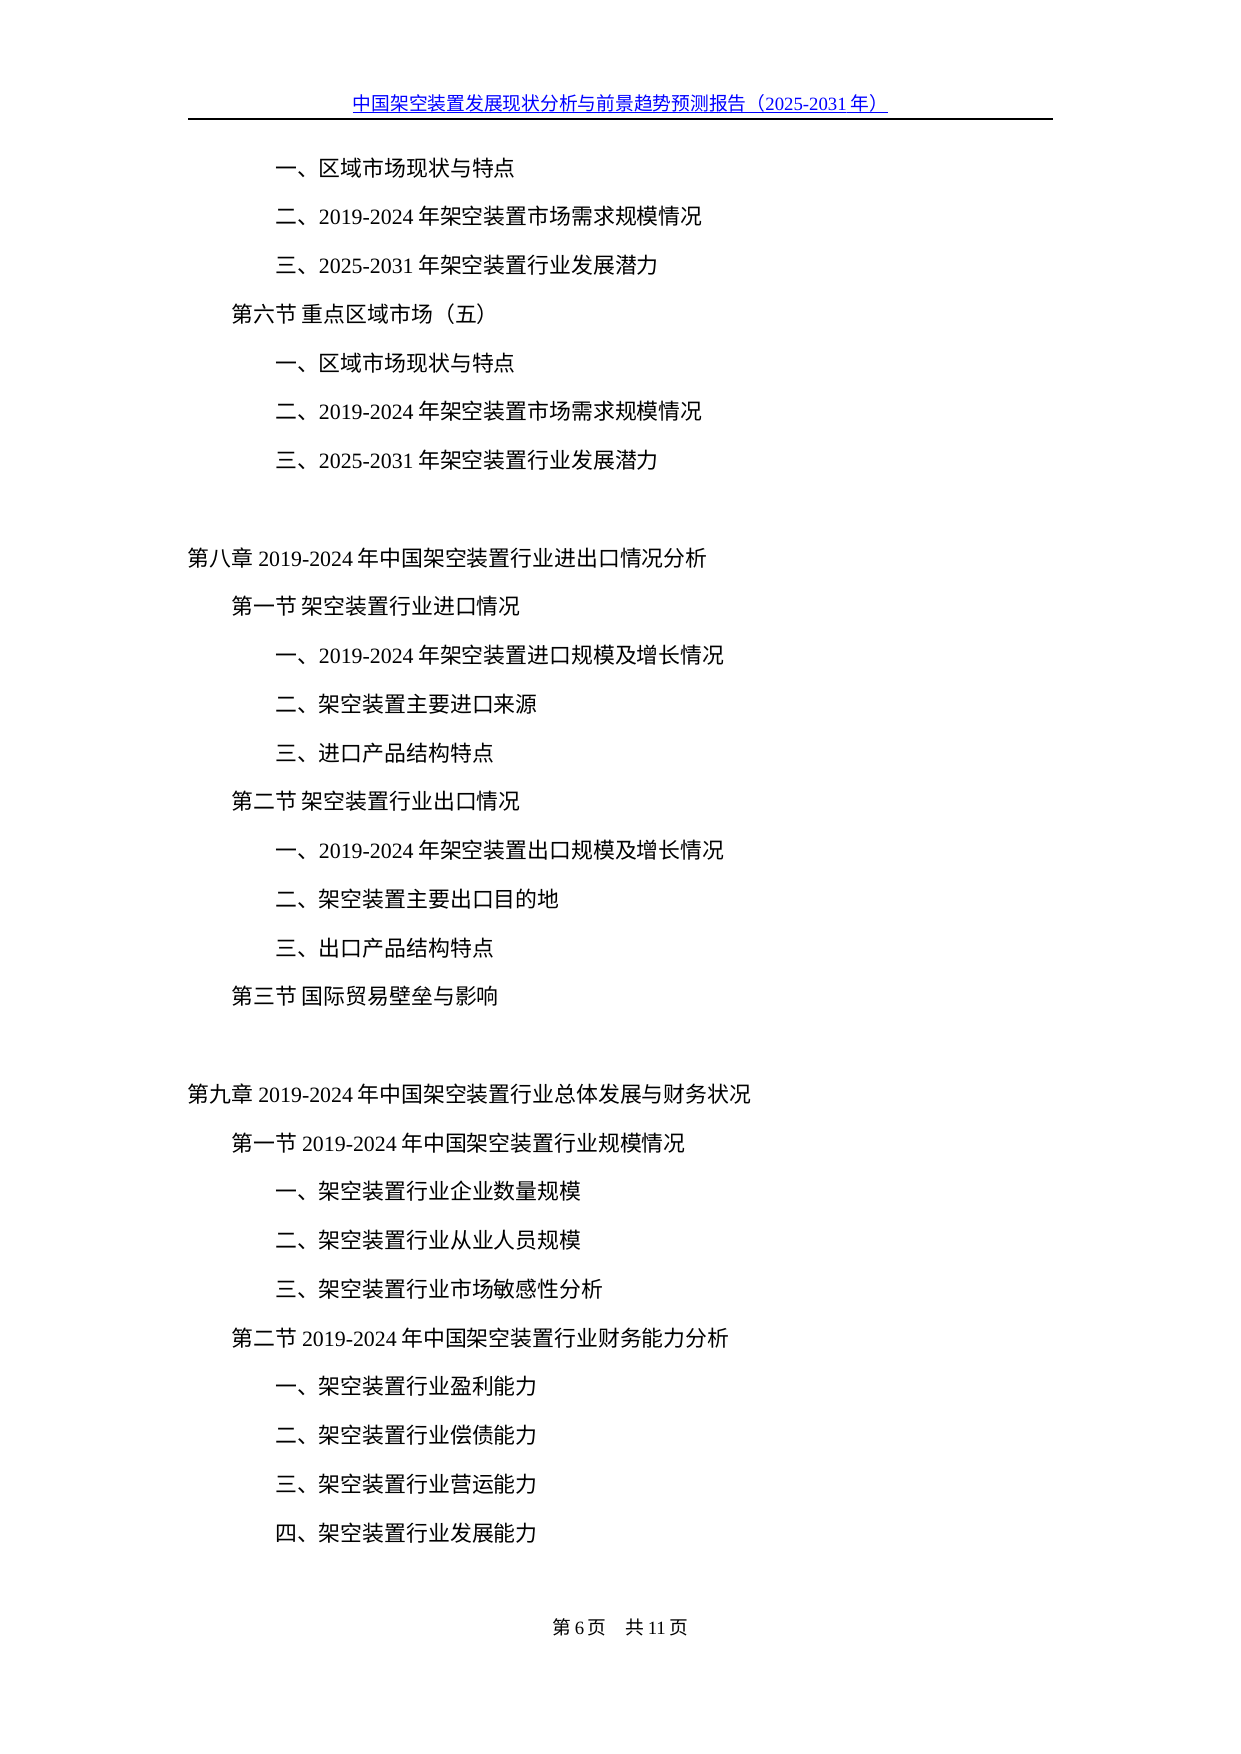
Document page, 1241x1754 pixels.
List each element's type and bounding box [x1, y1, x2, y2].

text [187, 150, 1053, 1548]
